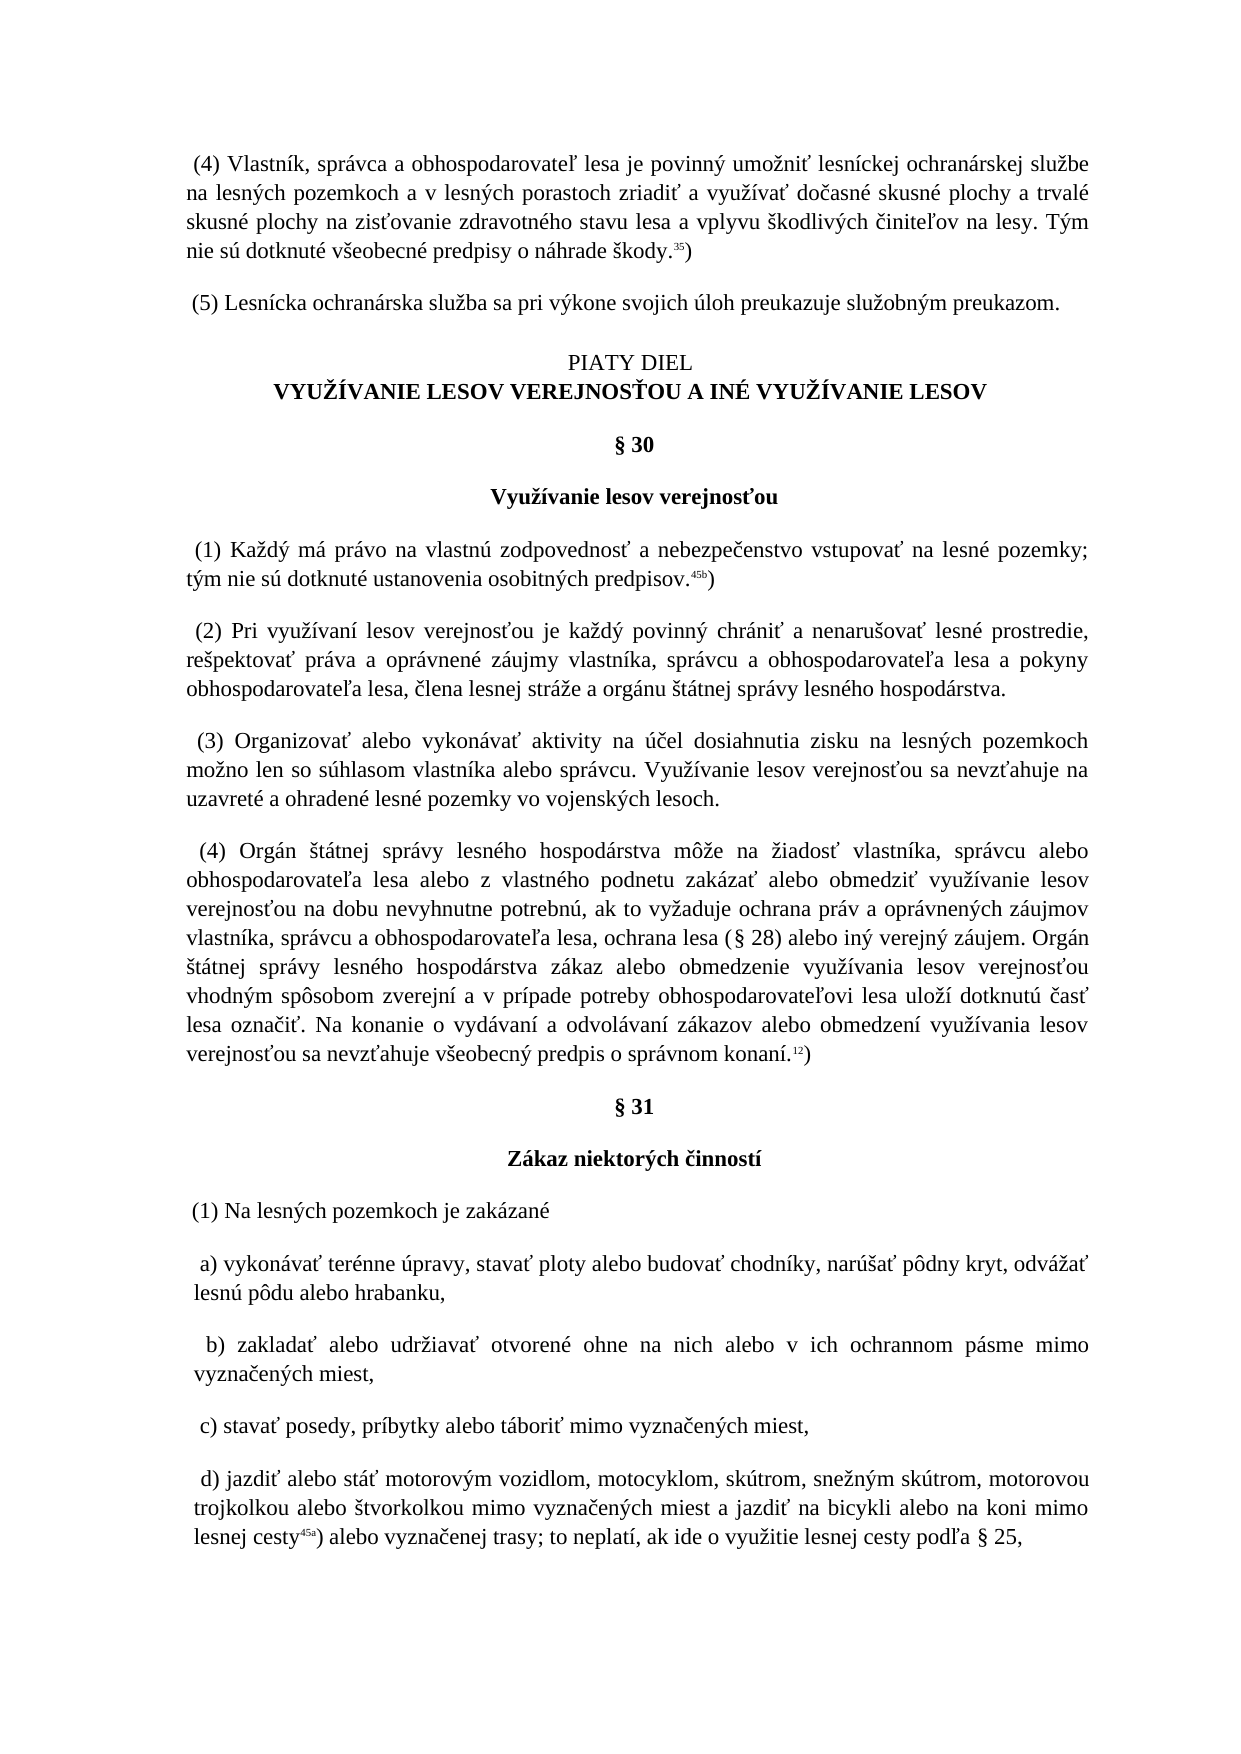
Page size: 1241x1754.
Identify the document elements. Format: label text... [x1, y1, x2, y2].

text (5) Lesnícka ochranárska služba sa pri výkone svojich úloh preukazuje služobným preukazom. [186, 289, 1090, 316]
text (4) Vlastník, správca a obhospodarovateľ lesa je povinný umožniť lesníckej ochranárskej službe na lesných pozemkoch a v lesných porastoch zriadiť a využívať dočasné skusné plochy a trvalé skusné plochy na zisťovanie zdravotného stavu lesa a vplyvu škodlivých činiteľov na lesy. Tým nie sú dotknuté všeobecné predpisy o náhrade škody.35) [186, 150, 1090, 263]
text (4) Orgán štátnej správy lesného hospodárstva môže na žiadosť vlastníka, správcu alebo obhospodarovateľa lesa alebo z vlastného podnetu zakázať alebo obmedziť využívanie lesov verejnosťou na dobu nevyhnutne potrebnú, ak to vyžaduje ochrana práv a oprávnených záujmov vlastníka, správcu a obhospodarovateľa lesa, ochrana lesa (§ 28) alebo iný verejný záujem. Orgán štátnej správy lesného hospodárstva zákaz alebo obmedzenie využívania lesov verejnosťou vhodným spôsobom zverejní a v prípade potreby obhospodarovateľovi lesa uloží dotknutú časť lesa označiť. Na konanie o vydávaní a odvolávaní zákazov alebo obmedzení využívania lesov verejnosťou sa nevzťahuje všeobecný predpis o správnom konaní.12) [186, 838, 1090, 1067]
text Zákaz niektorých činností [178, 1145, 1090, 1171]
text a) vykonávať terénne úpravy, stavať ploty alebo budovať chodníky, narúšať pôdny kryt, odvážať lesnú pôdu alebo hrabanku, [194, 1250, 1090, 1305]
text (2) Pri využívaní lesov verejnosťou je každý povinný chrániť a nenarušovať lesné prostredie, rešpektovať práva a oprávnené záujmy vlastníka, správcu a obhospodarovateľa lesa a pokyny obhospodarovateľa lesa, člena lesnej stráže a orgánu štátnej správy lesného hospodárstva. [186, 617, 1090, 701]
text PIATY DIEL [170, 349, 1090, 376]
text (3) Organizovať alebo vykonávať aktivity na účel dosiahnutia zisku na lesných pozemkoch možno len so súhlasom vlastníka alebo správcu. Využívanie lesov verejnosťou sa nevzťahuje na uzavreté a ohradené lesné pozemky vo vojenských lesoch. [186, 727, 1090, 812]
text § 30 [178, 431, 1090, 457]
text § 31 [178, 1093, 1090, 1119]
text (1) Každý má právo na vlastnú zodpovednosť a nebezpečenstvo vstupovať na lesné pozemky; tým nie sú dotknuté ustanovenia osobitných predpisov.45b) [186, 536, 1090, 591]
text c) stavať posedy, príbytky alebo táboriť mimo vyznačených miest, [194, 1413, 1090, 1439]
text VYUŽÍVANIE LESOV VEREJNOSŤOU A INÉ VYUŽÍVANIE LESOV [170, 378, 1090, 405]
text b) zakladať alebo udržiavať otvorené ohne na nich alebo v ich ochrannom pásme mimo vyznačených miest, [194, 1331, 1090, 1387]
text (1) Na lesných pozemkoch je zakázané [186, 1197, 1090, 1224]
text d) jazdiť alebo stáť motorovým vozidlom, motocyklom, skútrom, snežným skútrom, motorovou trojkolkou alebo štvorkolkou mimo vyznačených miest a jazdiť na bicykli alebo na koni mimo lesnej cesty45a) alebo vyznačenej trasy; to neplatí, ak ide o využitie lesnej cesty podľa § 25, [194, 1465, 1090, 1549]
text Využívanie lesov verejnosťou [178, 483, 1090, 509]
